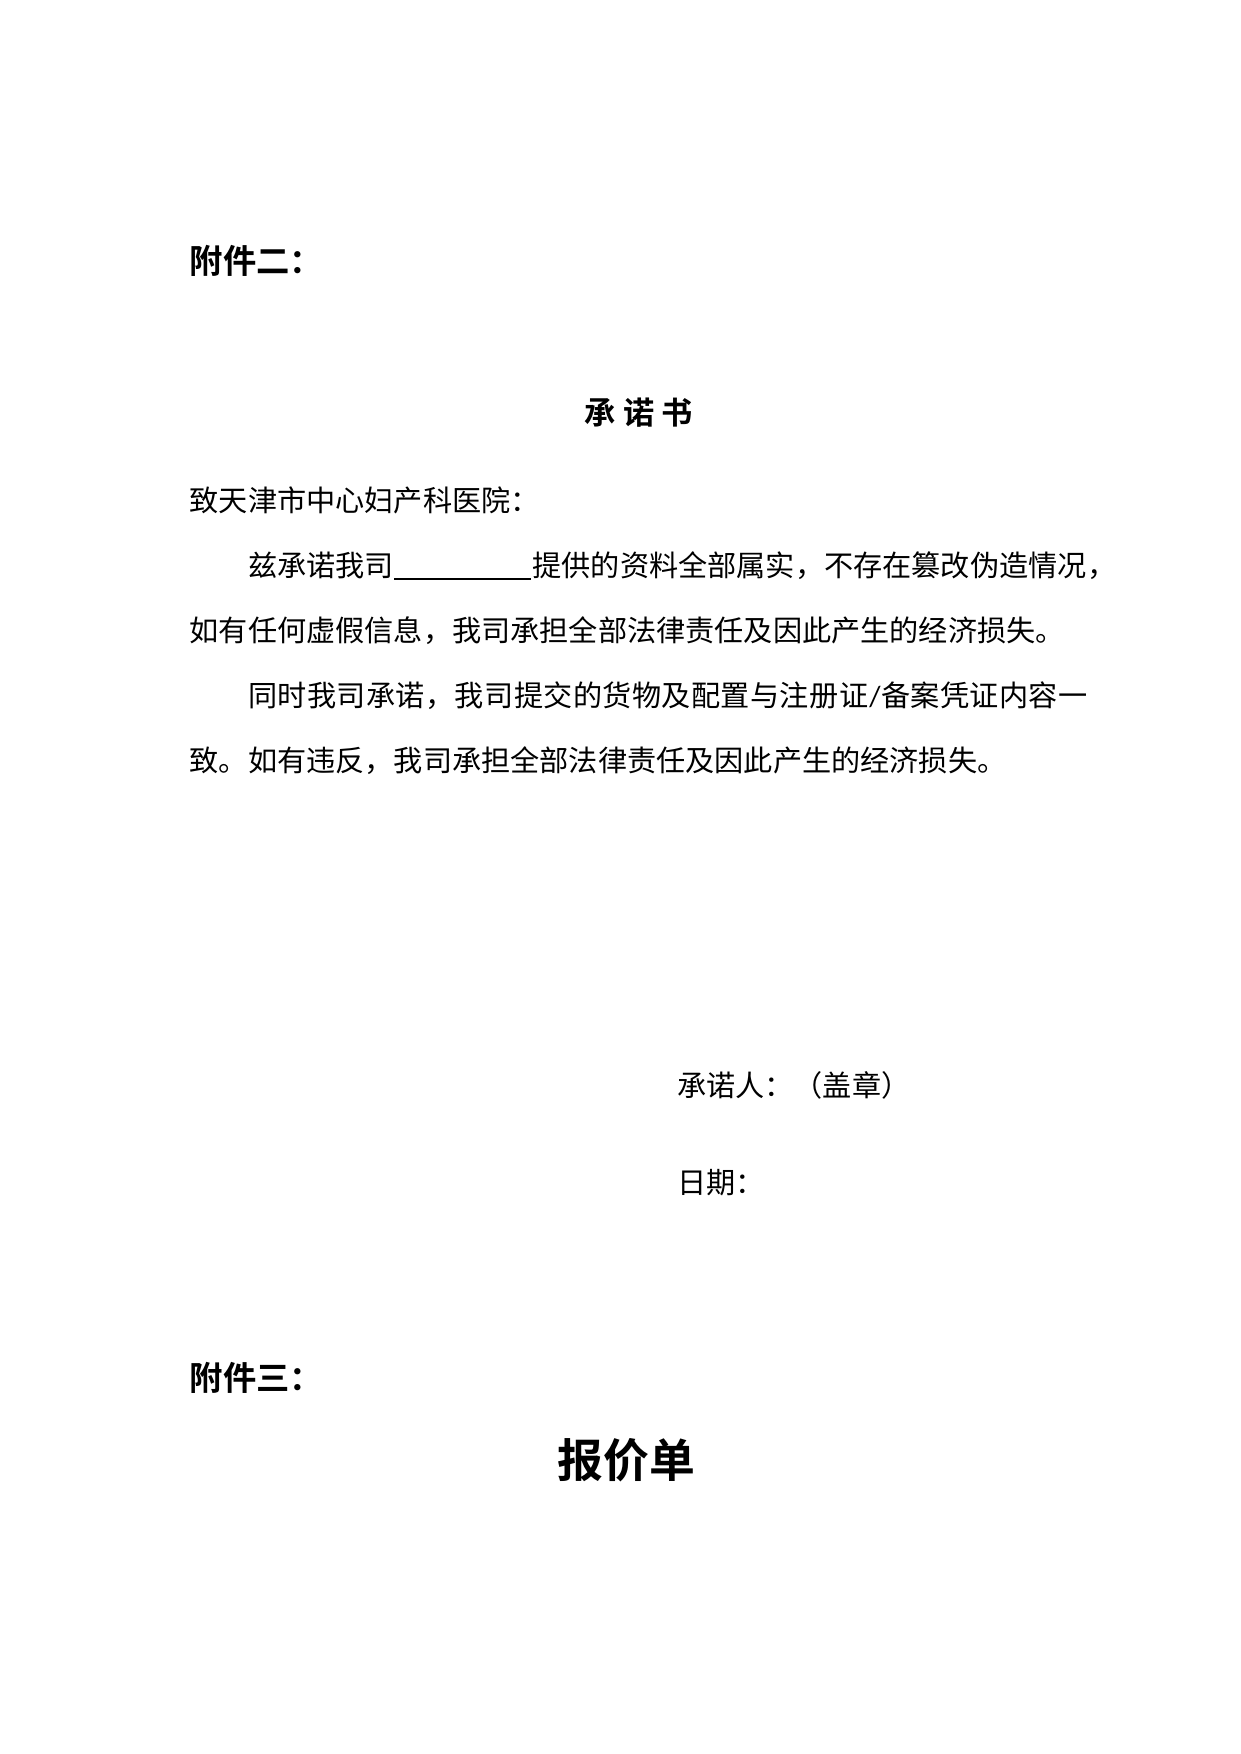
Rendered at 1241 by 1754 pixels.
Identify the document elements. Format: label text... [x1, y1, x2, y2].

text 附件二： [189, 227, 1087, 292]
text 兹承诺我司 提供的资料全部属实，不存在篡改伪造情况，如有任何虚假信息，我司承担全部法律责任及因此产生的经济损失。 [189, 531, 1087, 661]
text 致天津市中心妇产科医院： [189, 466, 1087, 531]
text 日期： [677, 1148, 1087, 1213]
text 同时我司承诺，我司提交的货物及配置与注册证/备案凭证内容一致。如有违反，我司承担全部法律责任及因此产生的经济损失。 [189, 661, 1087, 791]
text 报价单 [189, 1408, 1087, 1506]
list 承 诺 书 [189, 378, 1087, 443]
text 附件三： [189, 1343, 1087, 1408]
text 承诺人：（盖章） [677, 1051, 1087, 1116]
